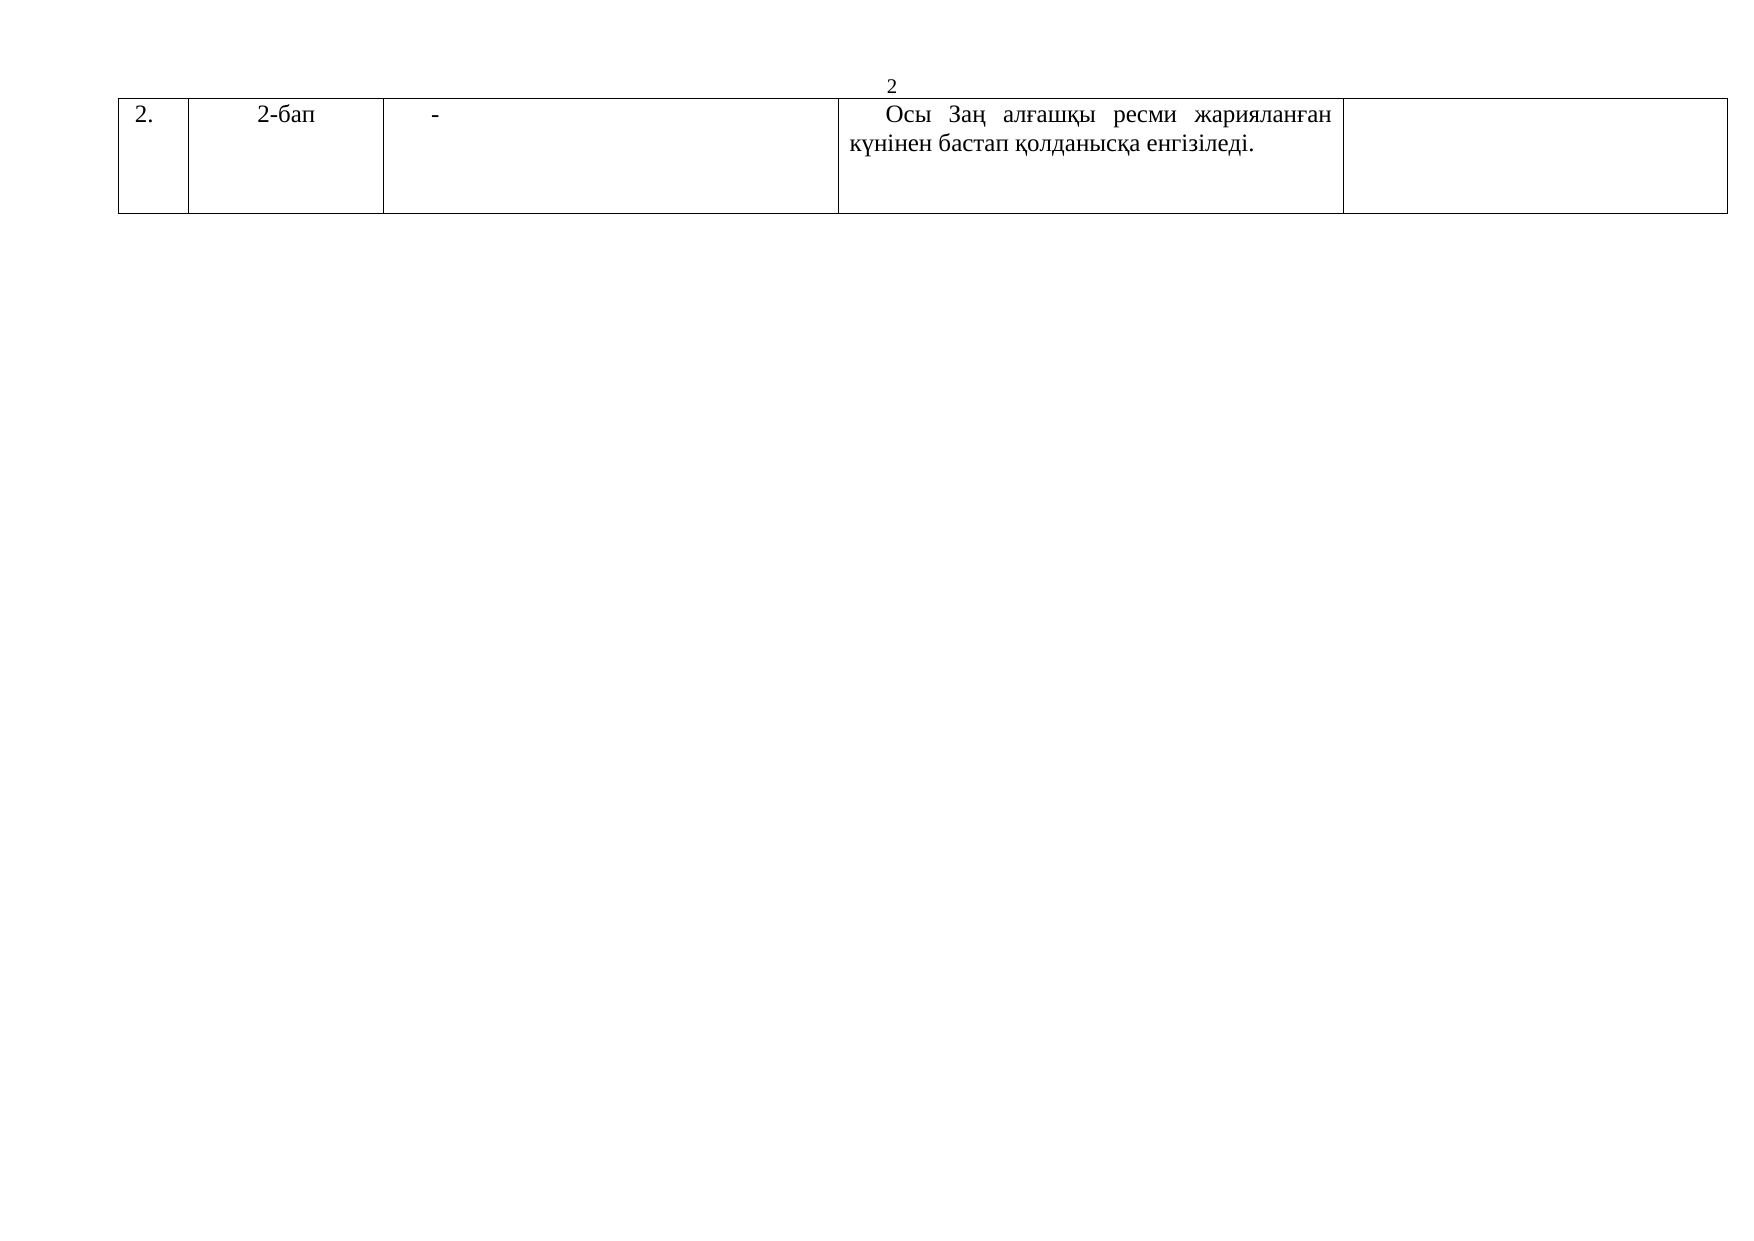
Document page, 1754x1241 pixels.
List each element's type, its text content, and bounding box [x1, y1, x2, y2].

table_cell Осы Заң алғашқы ресми жарияланған күнінен бастап қолданысқа енгізіледі. [839, 99, 1343, 212]
table_cell [1344, 99, 1727, 212]
table_cell 2-бап [189, 99, 383, 212]
table_cell - [384, 99, 838, 212]
table_cell [119, 99, 188, 212]
